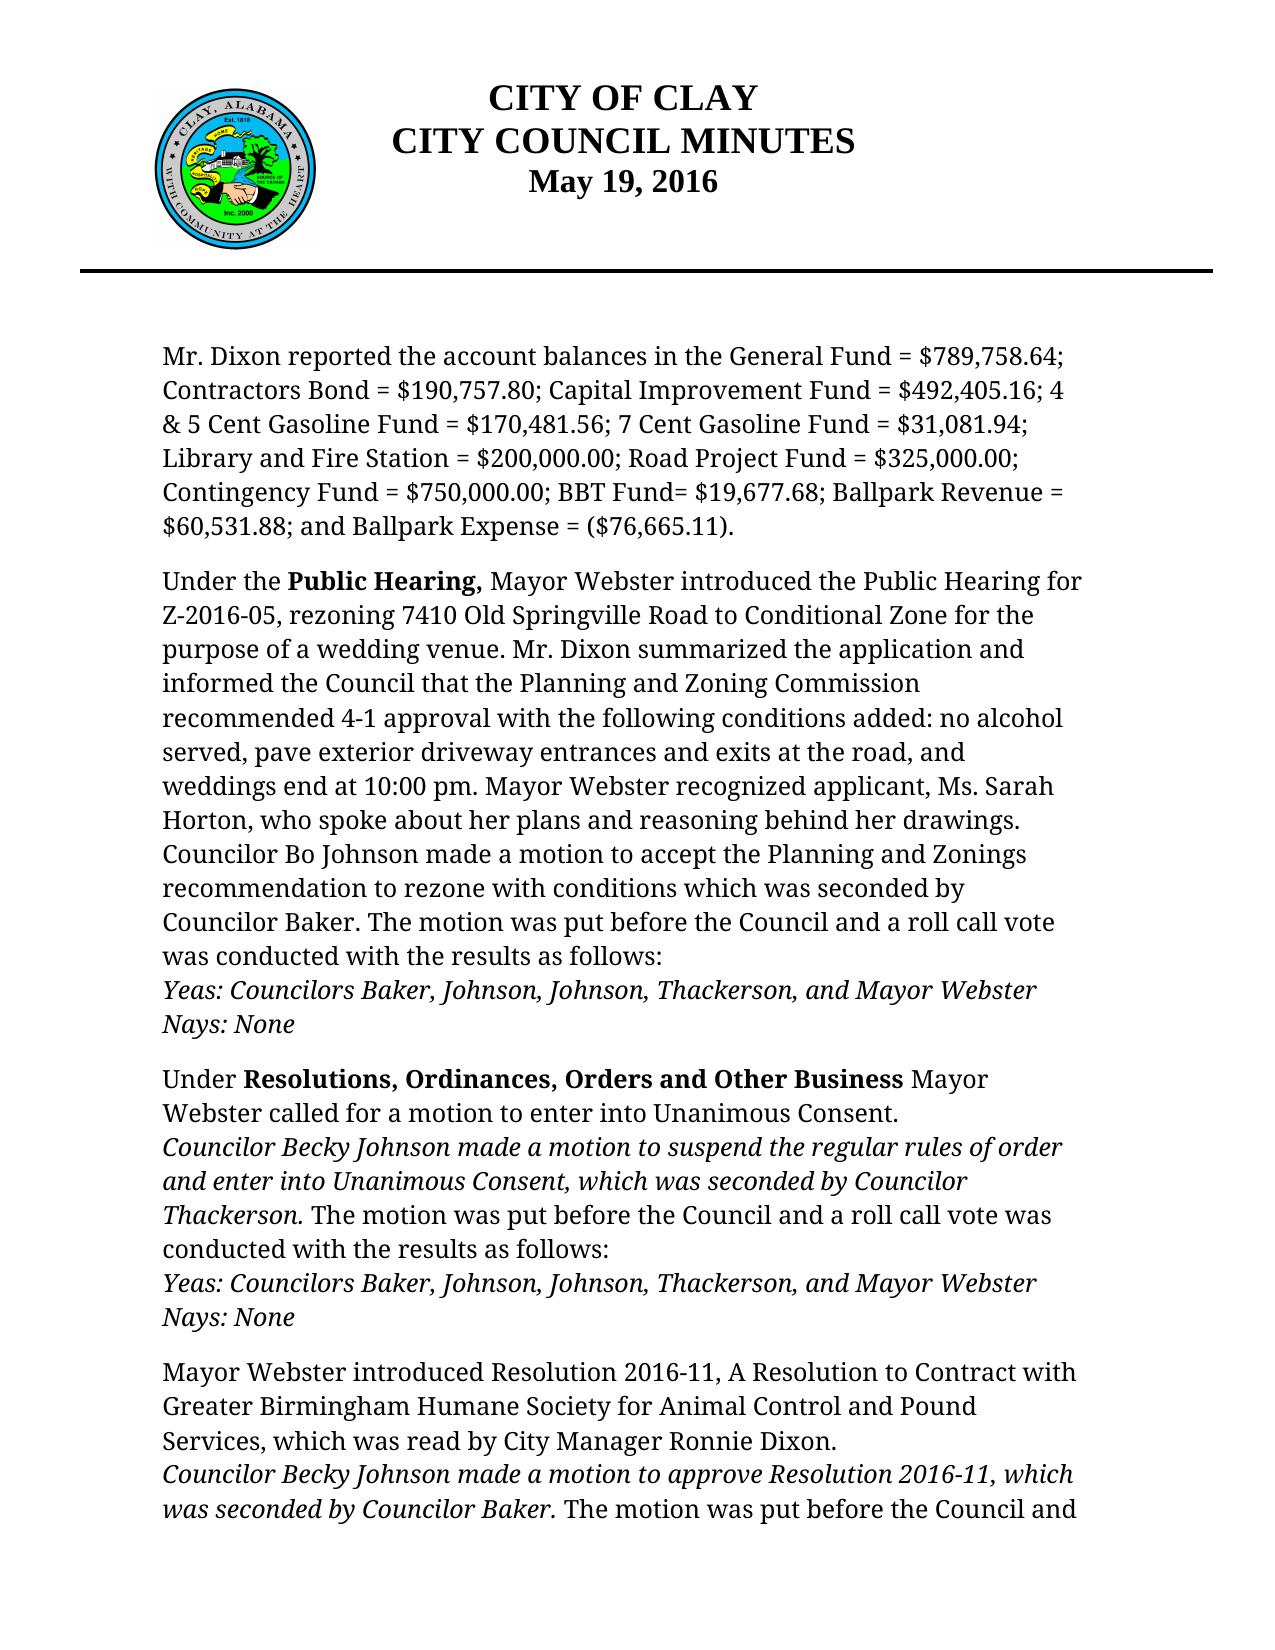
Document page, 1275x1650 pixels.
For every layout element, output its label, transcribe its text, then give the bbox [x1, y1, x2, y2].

picture [150, 86, 320, 252]
text Under the Public Hearing, Mayor Webster introduced the Public Hearing for Z-2016-05, rezoning 7410 Old Springville Road to Conditional Zone for the purpose of a wedding venue. Mr. Dixon summarized the application and informed the Council that the Planning and Zoning Commission recommended 4-1 approval with the following conditions added: no alcohol served, pave exterior driveway entrances and exits at the road, and weddings end at 10:00 pm. Mayor Webster recognized applicant, Ms. Sarah Horton, who spoke about her plans and reasoning behind her drawings. Councilor Bo Johnson made a motion to accept the Planning and Zonings recommendation to rezone with conditions which was seconded by Councilor Baker. The motion was put before the Council and a roll call vote was conducted with the results as follows: Yeas: Councilors Baker, Johnson, Johnson, Thackerson, and Mayor Webster Nays: None [162, 564, 1084, 1041]
text Mr. Dixon reported the account balances in the General Fund = $789,758.64; Contractors Bond = $190,757.80; Capital Improvement Fund = $492,405.16; 4 & 5 Cent Gasoline Fund = $170,481.56; 7 Cent Gasoline Fund = $31,081.94; Library and Fire Station = $200,000.00; Road Project Fund = $325,000.00; Contingency Fund = $750,000.00; BBT Fund= $19,677.68; Ballpark Revenue = $60,531.88; and Ballpark Expense = ($76,665.11). [162, 339, 1084, 543]
text Under Resolutions, Ordinances, Orders and Other Business Mayor Webster called for a motion to enter into Unanimous Consent. Councilor Becky Johnson made a motion to suspend the regular rules of order and enter into Unanimous Consent, which was seconded by Councilor Thackerson. The motion was put before the Council and a roll call vote was conducted with the results as follows: Yeas: Councilors Baker, Johnson, Johnson, Thackerson, and Mayor Webster Nays: None [162, 1062, 1084, 1334]
